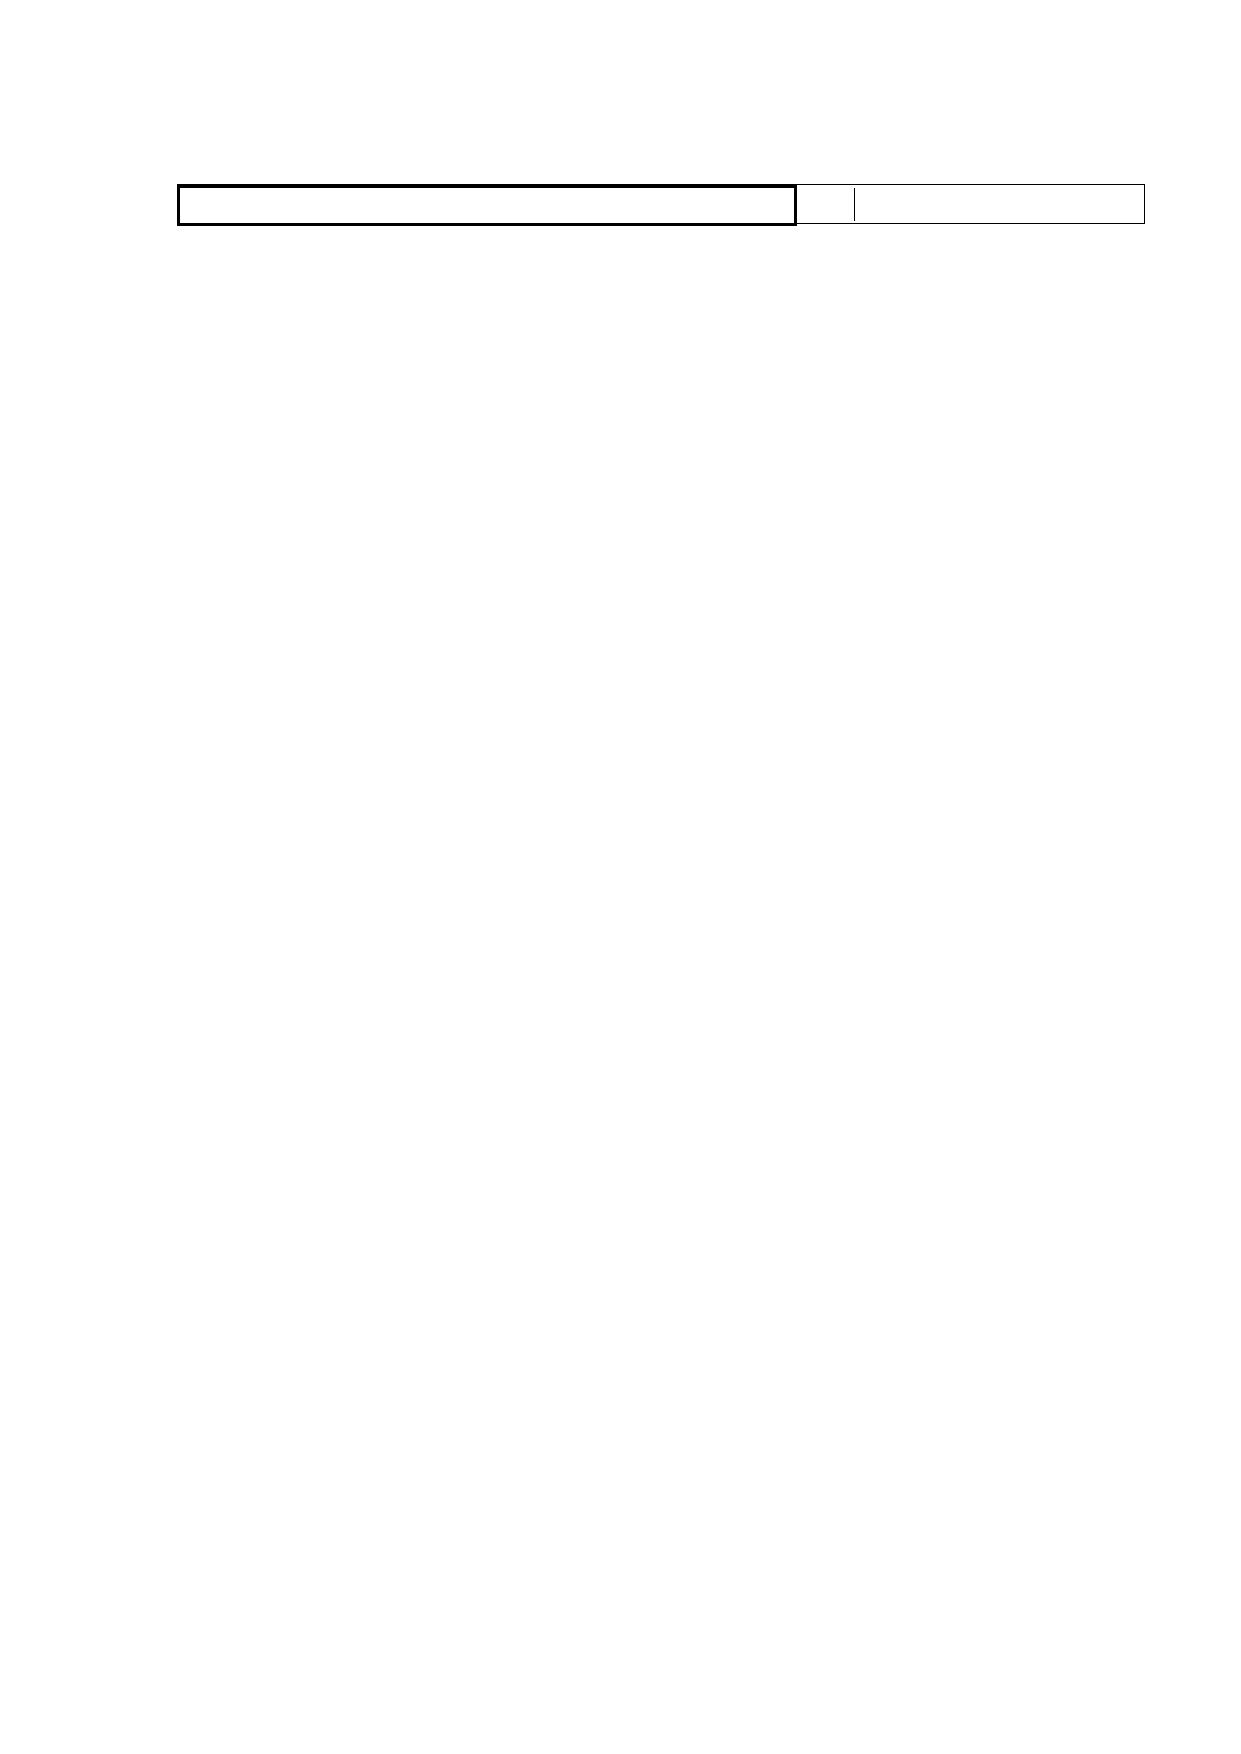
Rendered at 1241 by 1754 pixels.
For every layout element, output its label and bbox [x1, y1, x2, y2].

table_cell [180, 188, 794, 223]
